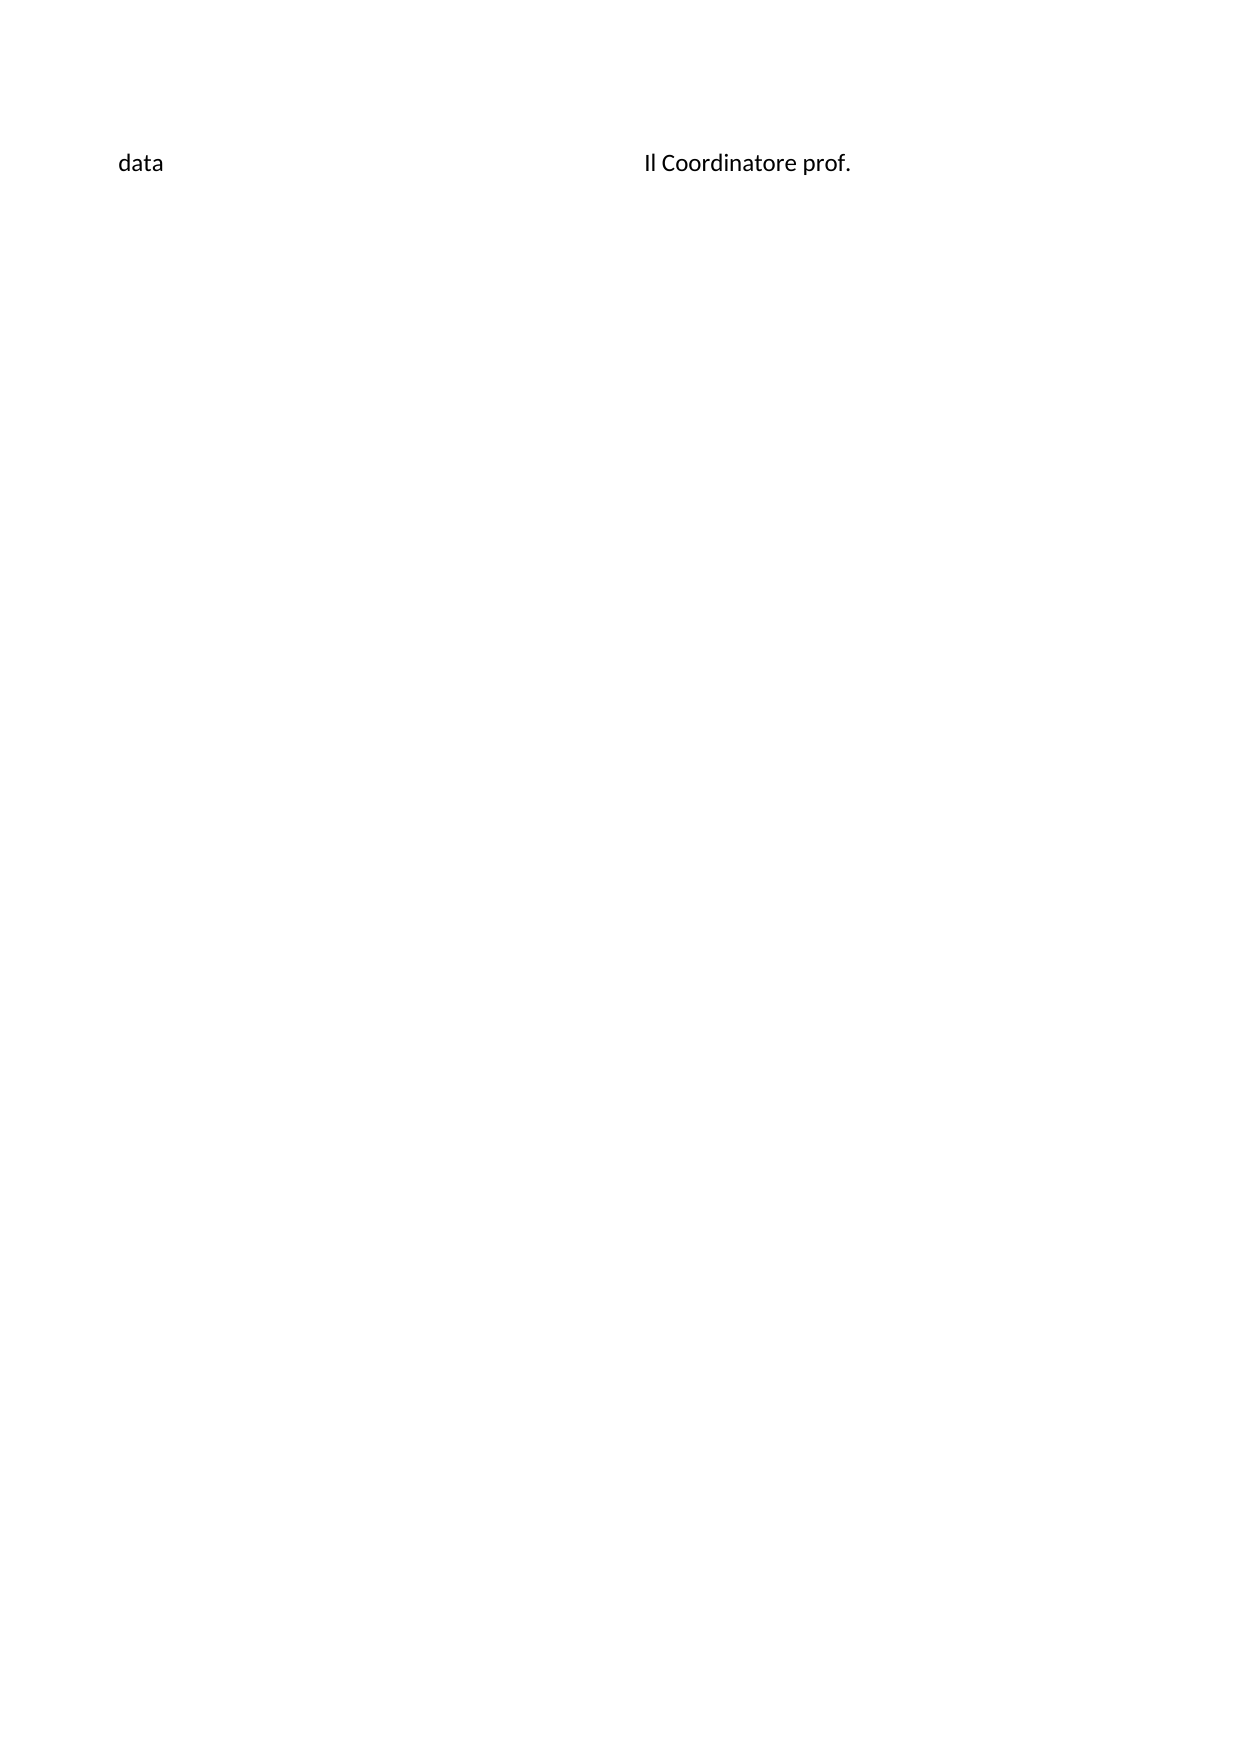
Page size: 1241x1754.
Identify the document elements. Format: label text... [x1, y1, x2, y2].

text data Il Coordinatore prof. [118, 148, 1122, 178]
